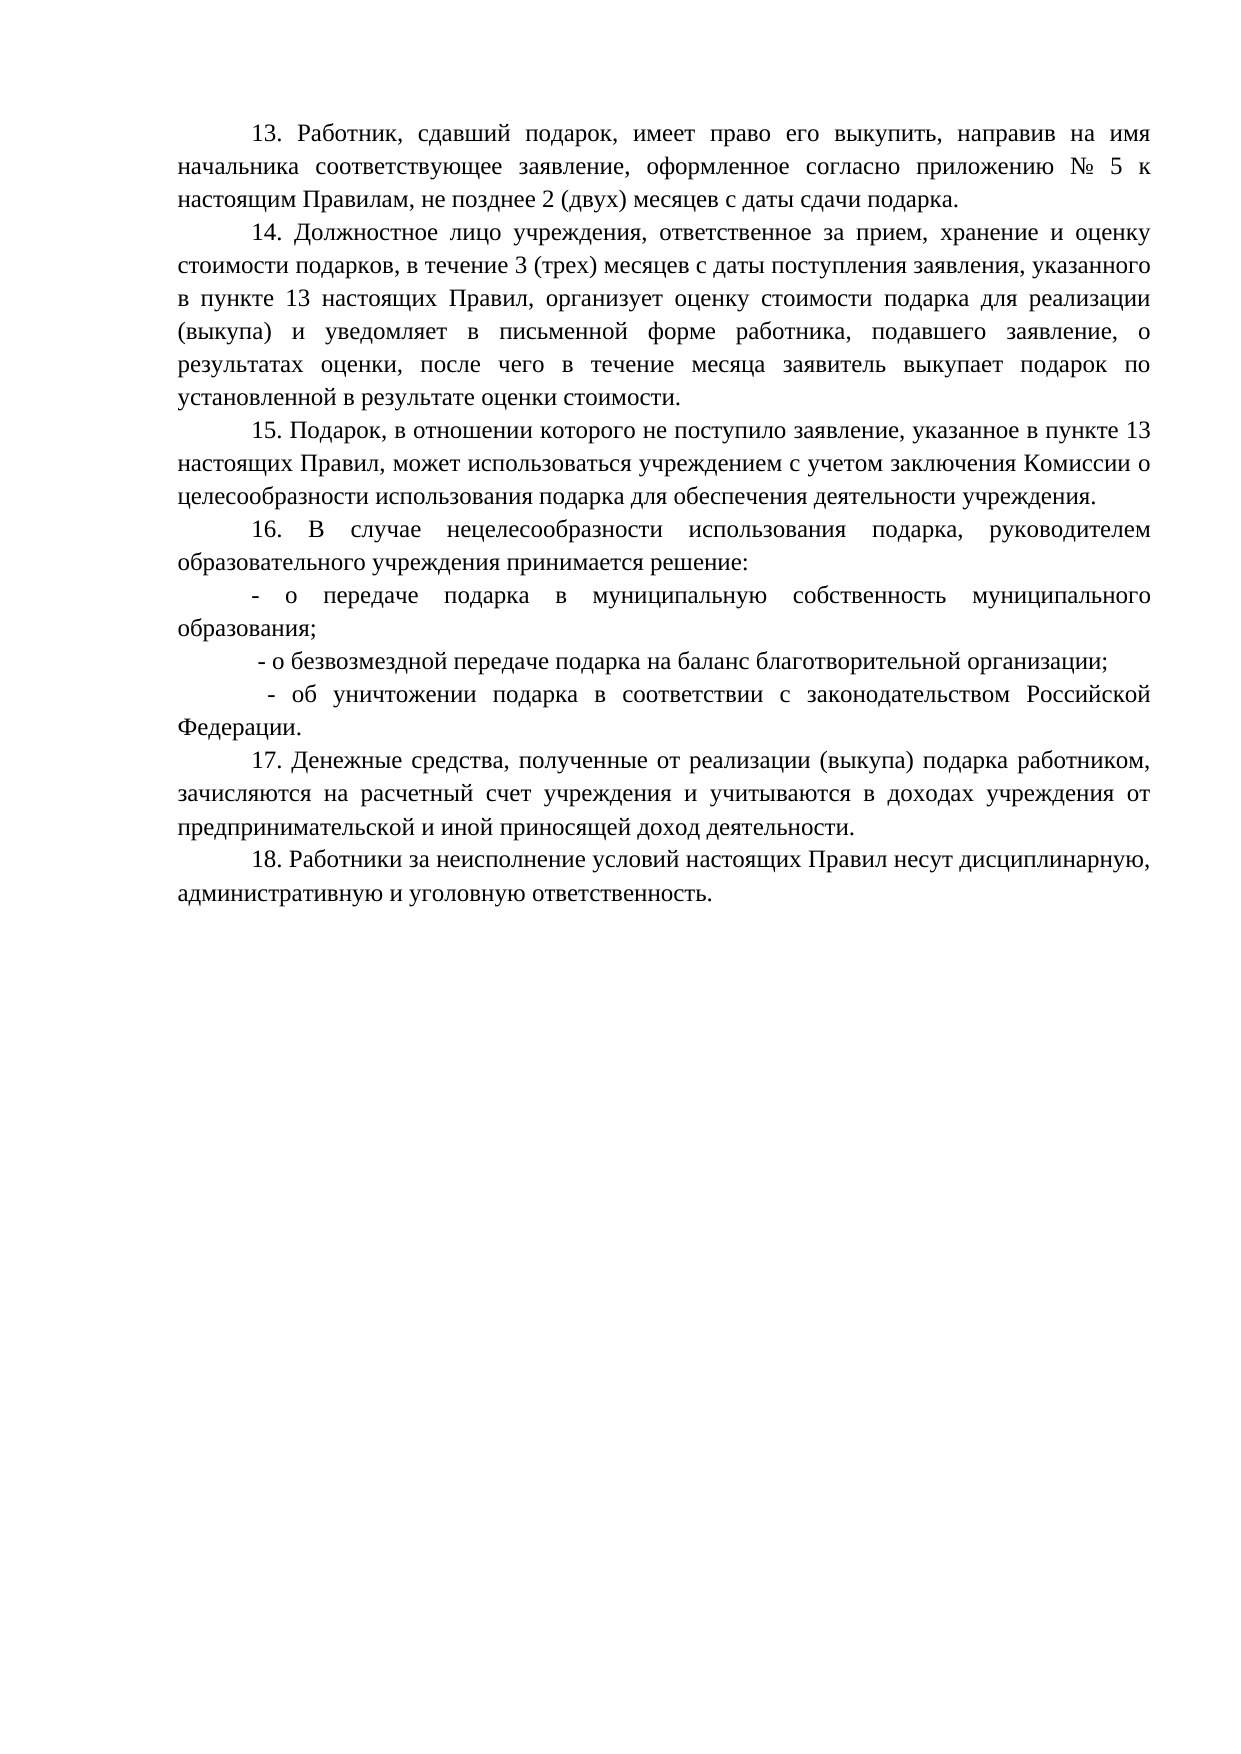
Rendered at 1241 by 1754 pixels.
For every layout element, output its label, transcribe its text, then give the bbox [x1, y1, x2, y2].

text 14. Должностное лицо учреждения, ответственное за прием, хранение и оценку стоимости подарков, в течение 3 (трех) месяцев с даты поступления заявления, указанного в пункте 13 настоящих Правил, организует оценку стоимости подарка для реализации (выкупа) и уведомляет в письменной форме работника, подавшего заявление, о результатах оценки, после чего в течение месяца заявитель выкупает подарок по установленной в результате оценки стоимости. [177, 217, 1152, 411]
text - о передаче подарка в муниципальную собственность муниципального образования; [177, 580, 1152, 642]
text 13. Работник, сдавший подарок, имеет право его выкупить, направив на имя начальника соответствующее заявление, оформленное согласно приложению № 5 к настоящим Правилам, не позднее 2 (двух) месяцев с даты сдачи подарка. [177, 118, 1152, 213]
text - о безвозмездной передаче подарка на баланс благотворительной организации; [177, 646, 1152, 675]
text - об уничтожении подарка в соответствии с законодательством Российской Федерации. [177, 679, 1152, 741]
text 17. Денежные средства, полученные от реализации (выкупа) подарка работником, зачисляются на расчетный счет учреждения и учитываются в доходах учреждения от предпринимательской и иной приносящей доход деятельности. [177, 746, 1152, 840]
text 16. В случае нецелесообразности использования подарка, руководителем образовательного учреждения принимается решение: [177, 514, 1152, 576]
text 15. Подарок, в отношении которого не поступило заявление, указанное в пункте 13 настоящих Правил, может использоваться учреждением с учетом заключения Комиссии о целесообразности использования подарка для обеспечения деятельности учреждения. [177, 415, 1152, 510]
text 18. Работники за неисполнение условий настоящих Правил несут дисциплинарную, административную и уголовную ответственность. [177, 844, 1152, 906]
